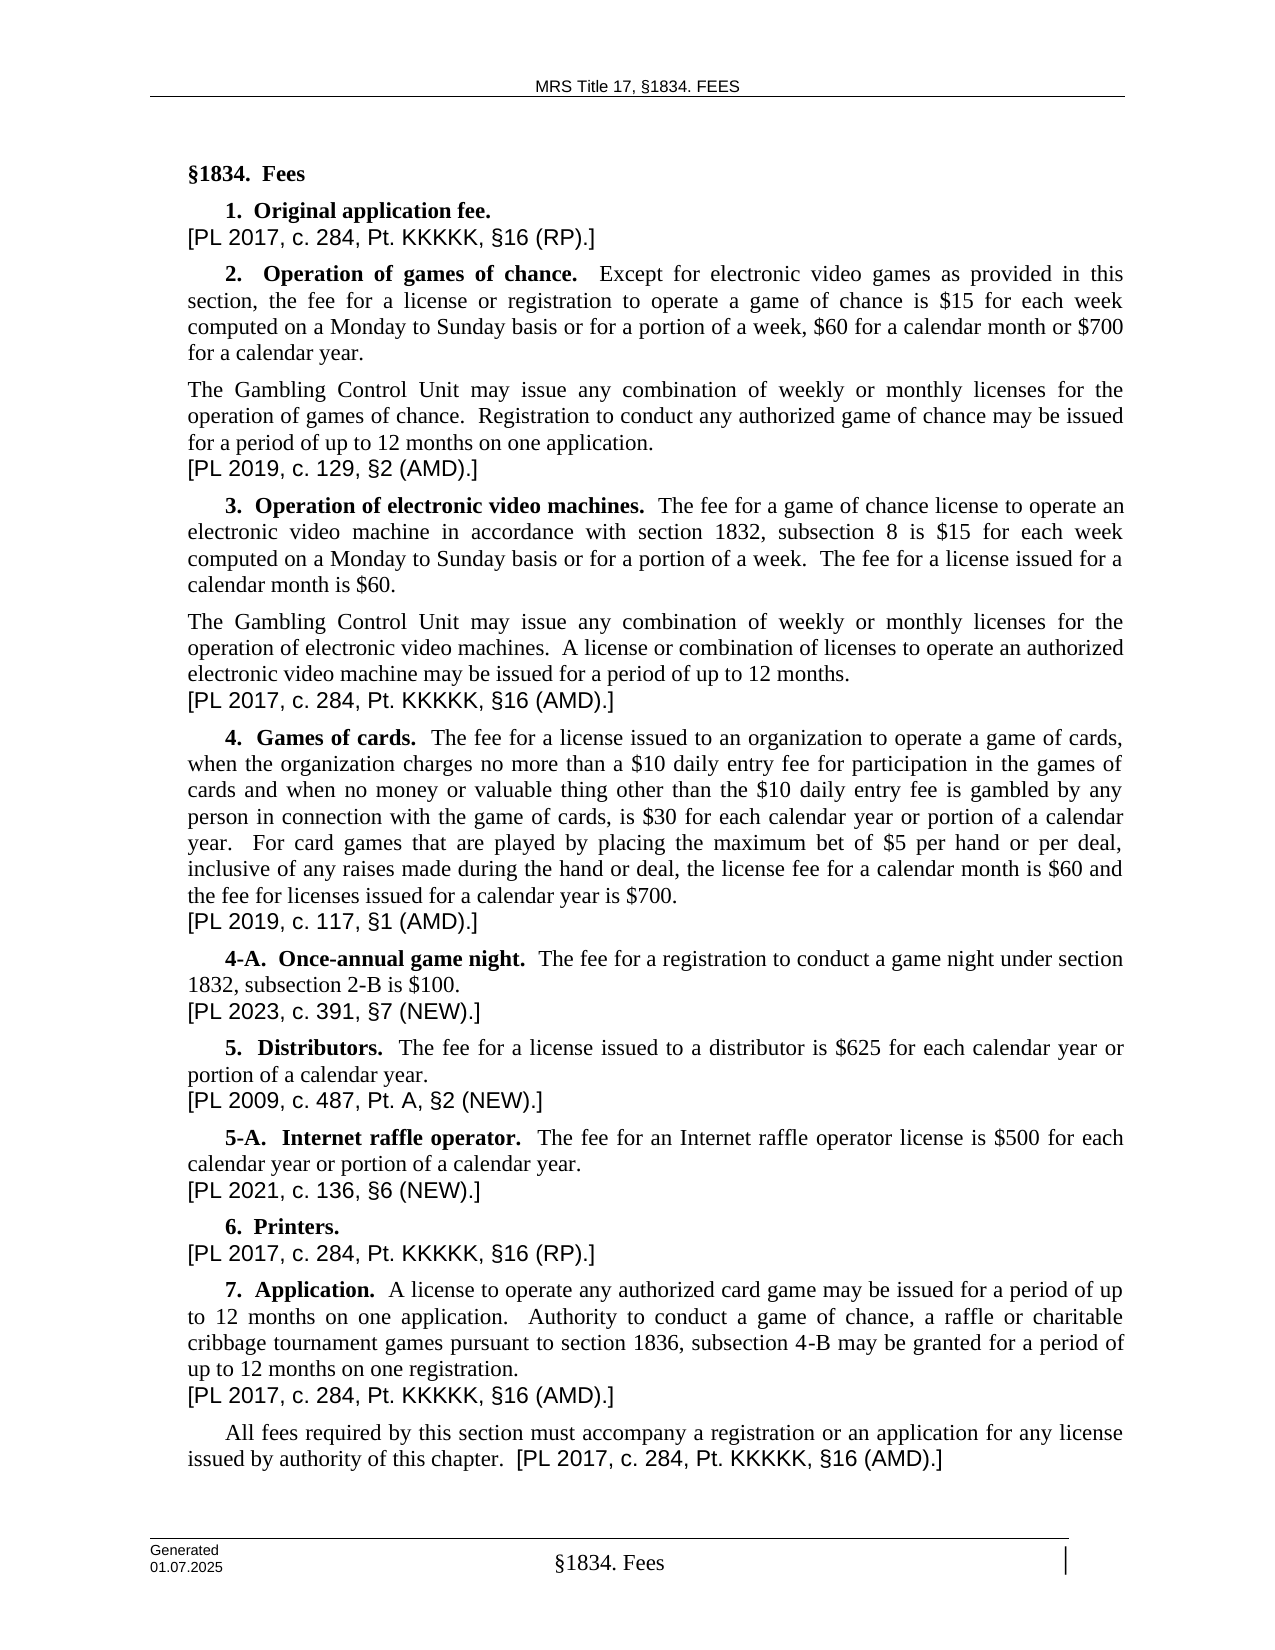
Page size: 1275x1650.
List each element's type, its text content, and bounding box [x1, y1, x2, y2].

text [PL 2023, c. 391, §7 (NEW).] [187, 998, 1125, 1024]
text 5-A. Internet raffle operator. The fee for an Internet raffle operator license is $500 for each calendar year or portion of a calendar year. [187, 1124, 1125, 1177]
text The Gambling Control Unit may issue any combination of weekly or monthly licenses for the operation of electronic video machines. A license or combination of licenses to operate an authorized electronic video machine may be issued for a period of up to 12 months. [187, 608, 1125, 687]
text [PL 2017, c. 284, Pt. KKKKK, §16 (RP).] [187, 223, 1125, 250]
text [PL 2017, c. 284, Pt. KKKKK, §16 (RP).] [187, 1240, 1125, 1266]
text 1. Original application fee. [187, 197, 1125, 223]
text [PL 2019, c. 129, §2 (AMD).] [187, 455, 1125, 482]
text 2. Operation of games of chance. Except for electronic video games as provided in this section, the fee for a license or registration to operate a game of chance is $15 for each week computed on a Monday to Sunday basis or for a portion of a week, $60 for a calendar month or $700 for a calendar year. [187, 260, 1125, 366]
text 4-A. Once-annual game night. The fee for a registration to conduct a game night under section 1832, subsection 2‑B is $100. [187, 945, 1125, 998]
text The Gambling Control Unit may issue any combination of weekly or monthly licenses for the operation of games of chance. Registration to conduct any authorized game of chance may be issued for a period of up to 12 months on one application. [187, 376, 1125, 455]
text 5. Distributors. The fee for a license issued to a distributor is $625 for each calendar year or portion of a calendar year. [187, 1034, 1125, 1087]
text [PL 2019, c. 117, §1 (AMD).] [187, 908, 1125, 934]
text All fees required by this section must accompany a registration or an application for any license issued by authority of this chapter. [PL 2017, c. 284, Pt. KKKKK, §16 (AMD).] [187, 1419, 1125, 1471]
text 4. Games of cards. The fee for a license issued to an organization to operate a game of cards, when the organization charges no more than a $10 daily entry fee for participation in the games of cards and when no money or valuable thing other than the $10 daily entry fee is gambled by any person in connection with the game of cards, is $30 for each calendar year or portion of a calendar year. For card games that are played by placing the maximum bet of $5 per hand or per deal, inclusive of any raises made during the hand or deal, the license fee for a calendar month is $60 and the fee for licenses issued for a calendar year is $700. [187, 724, 1125, 908]
text 3. Operation of electronic video machines. The fee for a game of chance license to operate an electronic video machine in accordance with section 1832, subsection 8 is $15 for each week computed on a Monday to Sunday basis or for a portion of a week. The fee for a license issued for a calendar month is $60. [187, 492, 1125, 597]
text 7. Application. A license to operate any authorized card game may be issued for a period of up to 12 months on one application. Authority to conduct a game of chance, a raffle or charitable cribbage tournament games pursuant to section 1836, subsection 4‑B may be granted for a period of up to 12 months on one registration. [187, 1276, 1125, 1382]
text [PL 2009, c. 487, Pt. A, §2 (NEW).] [187, 1087, 1125, 1113]
text §1834. Fees [187, 160, 1125, 187]
text [PL 2017, c. 284, Pt. KKKKK, §16 (AMD).] [187, 687, 1125, 713]
text [PL 2021, c. 136, §6 (NEW).] [187, 1177, 1125, 1203]
text 6. Printers. [187, 1213, 1125, 1240]
text [PL 2017, c. 284, Pt. KKKKK, §16 (AMD).] [187, 1382, 1125, 1408]
